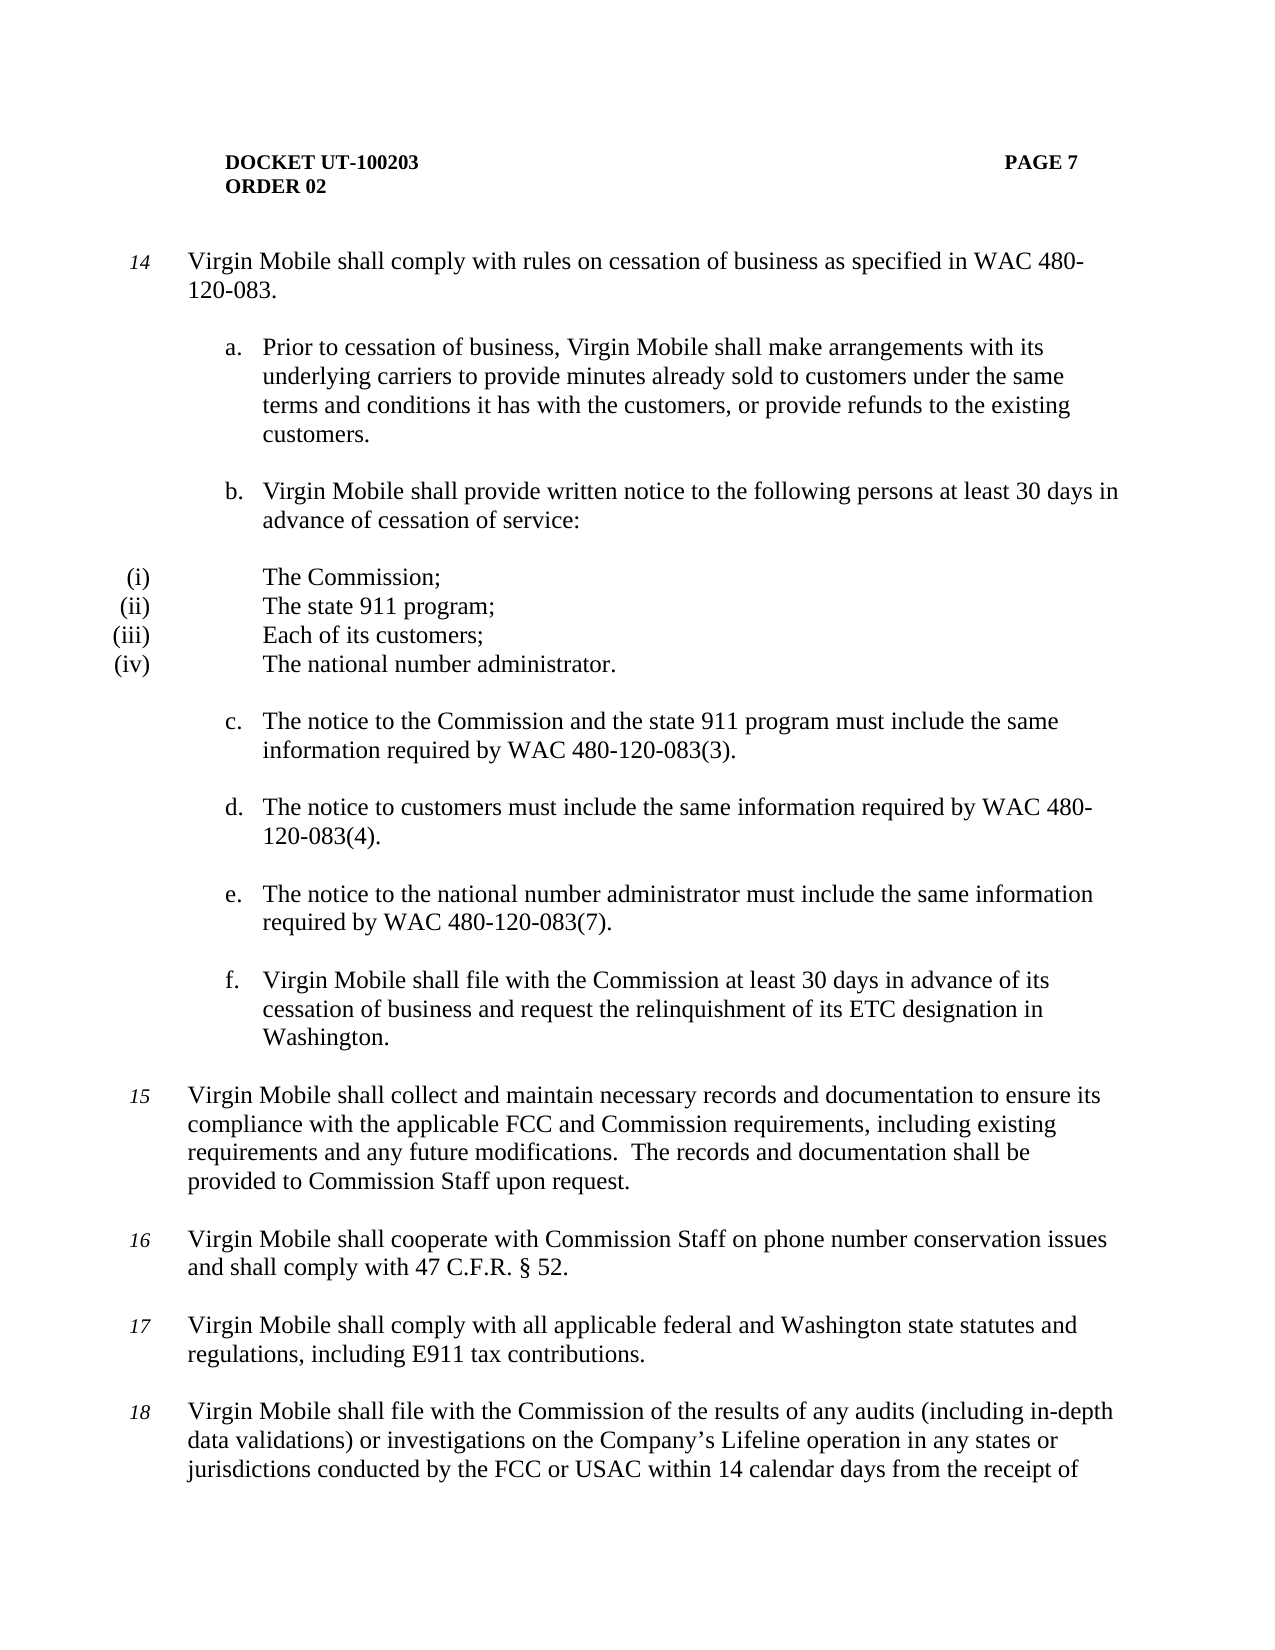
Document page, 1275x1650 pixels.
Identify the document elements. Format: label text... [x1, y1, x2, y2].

list The notice to the national number administrator must include the same information required by WAC 480-120-083(7). [225, 879, 1125, 936]
list Virgin Mobile shall comply with rules on cessation of business as specified in WAC 480-120-083. [150, 246, 1125, 304]
list The notice to the Commission and the state 911 program must include the same information required by WAC 480-120-083(3). [225, 706, 1125, 764]
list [150, 1396, 1125, 1482]
list Virgin Mobile shall collect and maintain necessary records and documentation to ensure its compliance with the applicable FCC and Commission requirements, including existing requirements and any future modifications. The records and documentation shall be provided to Commission Staff upon request. [150, 1080, 1125, 1195]
list The notice to customers must include the same information required by WAC 480-120-083(4). [225, 792, 1125, 850]
list The Commission; [150, 562, 1125, 591]
list Virgin Mobile shall file with the Commission at least 30 days in advance of its cessation of business and request the relinquishment of its ETC designation in Washington. [225, 965, 1125, 1051]
list Prior to cessation of business, Virgin Mobile shall make arrangements with its underlying carriers to provide minutes already sold to customers under the same terms and conditions it has with the customers, or provide refunds to the existing customers. [225, 332, 1125, 447]
list Virgin Mobile shall cooperate with Commission Staff on phone number conservation issues and shall comply with 47 C.F.R. § 52. [150, 1224, 1125, 1281]
list Each of its customers; [150, 620, 1125, 649]
list The national number administrator. [150, 649, 1125, 677]
list The state 911 program; [150, 591, 1125, 620]
list Virgin Mobile shall comply with all applicable federal and Washington state statutes and regulations, including E911 tax contributions. [150, 1310, 1125, 1367]
list Virgin Mobile shall provide written notice to the following persons at least 30 days in advance of cessation of service: [225, 476, 1125, 534]
